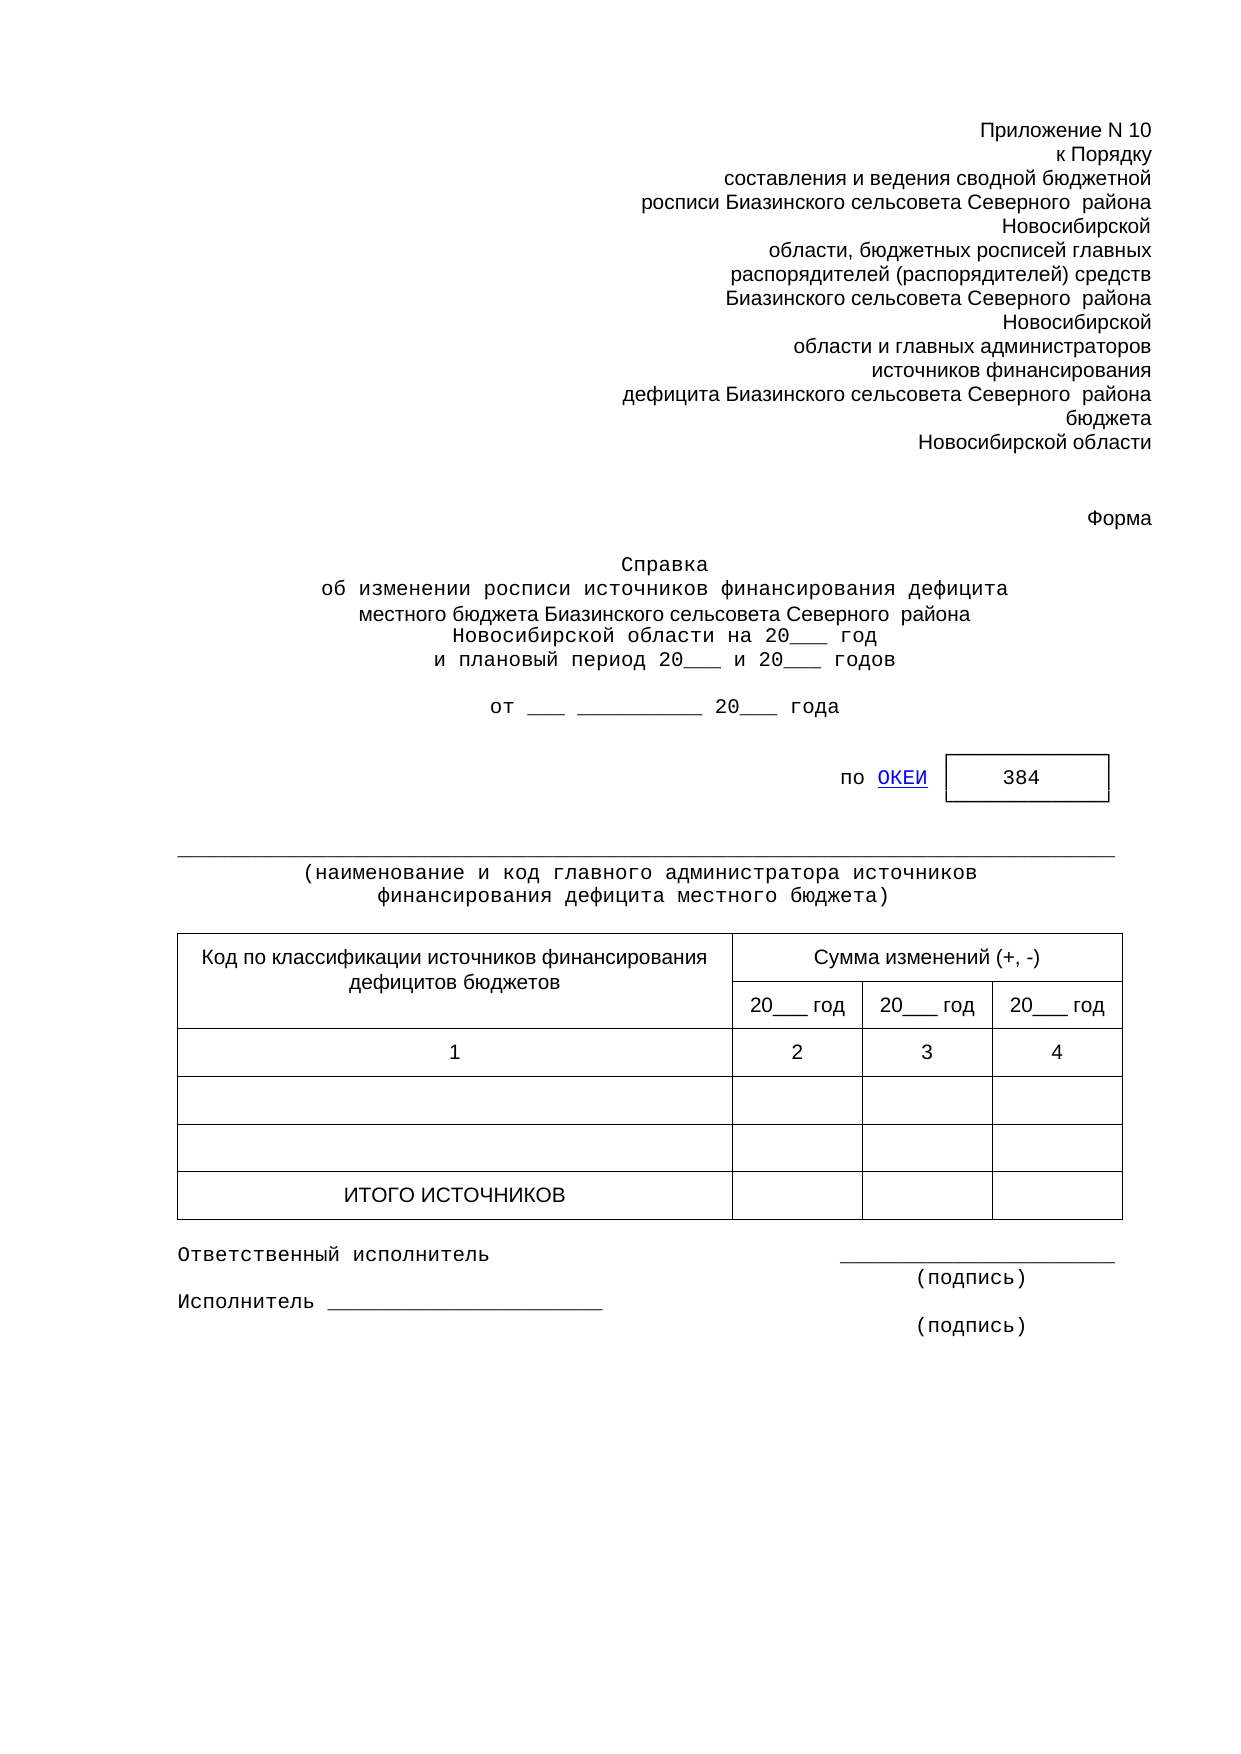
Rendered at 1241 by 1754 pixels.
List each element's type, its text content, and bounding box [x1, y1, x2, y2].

text Ответственный исполнитель ______________________ [177, 1244, 1152, 1267]
text Новосибирской [177, 214, 1152, 238]
table_cell [863, 1125, 992, 1171]
text источников финансирования [177, 358, 1152, 382]
text по ОКЕИ │ 384 │ [177, 767, 1152, 791]
text Справка [177, 554, 1152, 578]
table_cell [733, 1172, 862, 1219]
table_cell 2 [733, 1029, 862, 1076]
table_cell [993, 1172, 1122, 1219]
text и плановый период 20___ и 20___ годов [177, 649, 1152, 673]
text составления и ведения сводной бюджетной [177, 166, 1152, 190]
table_cell [863, 1172, 992, 1219]
text финансирования дефицита местного бюджета) [177, 886, 1152, 909]
text (подпись) [177, 1315, 1152, 1338]
table_cell [733, 1077, 862, 1123]
text Новосибирской [177, 310, 1152, 334]
text бюджета [177, 406, 1152, 429]
text об изменении росписи источников финансирования дефицита [177, 578, 1152, 601]
text Приложение N 10 [177, 118, 1152, 142]
text ___________________________________________________________________________ [177, 838, 1152, 862]
table_cell [993, 1077, 1122, 1123]
text дефицита Биазинского сельсовета Северного района [177, 382, 1152, 406]
text области, бюджетных росписей главных [177, 238, 1152, 262]
text (подпись) [177, 1267, 1152, 1291]
table_cell ИТОГО ИСТОЧНИКОВ [178, 1172, 732, 1219]
text распорядителей (распорядителей) средств [177, 262, 1152, 286]
table_header Сумма изменений (+, -) [733, 934, 1122, 981]
table_cell 20___ год [733, 982, 862, 1028]
text └────────────┘ [177, 791, 1152, 814]
text (наименование и код главного администратора источников [177, 862, 1152, 886]
table_cell 20___ год [993, 982, 1122, 1028]
table_cell 20___ год [863, 982, 992, 1028]
text области и главных администраторов [177, 334, 1152, 358]
table_cell [178, 1077, 732, 1123]
text Новосибирской области на 20___ год [177, 625, 1152, 649]
table_cell [863, 1077, 992, 1123]
text Новосибирской области [177, 429, 1152, 453]
table_cell [993, 1125, 1122, 1171]
text Биазинского сельсовета Северного района [177, 286, 1152, 310]
text от ___ __________ 20___ года [177, 696, 1152, 720]
table_cell 4 [993, 1029, 1122, 1076]
text Форма [177, 506, 1152, 530]
table_cell [178, 1125, 732, 1171]
table_cell 1 [178, 1029, 732, 1076]
table_cell [733, 1125, 862, 1171]
text росписи Биазинского сельсовета Северного района [177, 190, 1152, 214]
table_cell 3 [863, 1029, 992, 1076]
text местного бюджета Биазинского сельсовета Северного района [177, 601, 1152, 625]
text ┌────────────┐ [177, 744, 1152, 767]
text к Порядку [177, 142, 1152, 166]
text Исполнитель ______________________ [177, 1291, 1152, 1315]
table_header Код по классификации источников финансирования дефицитов бюджетов [178, 934, 732, 1028]
